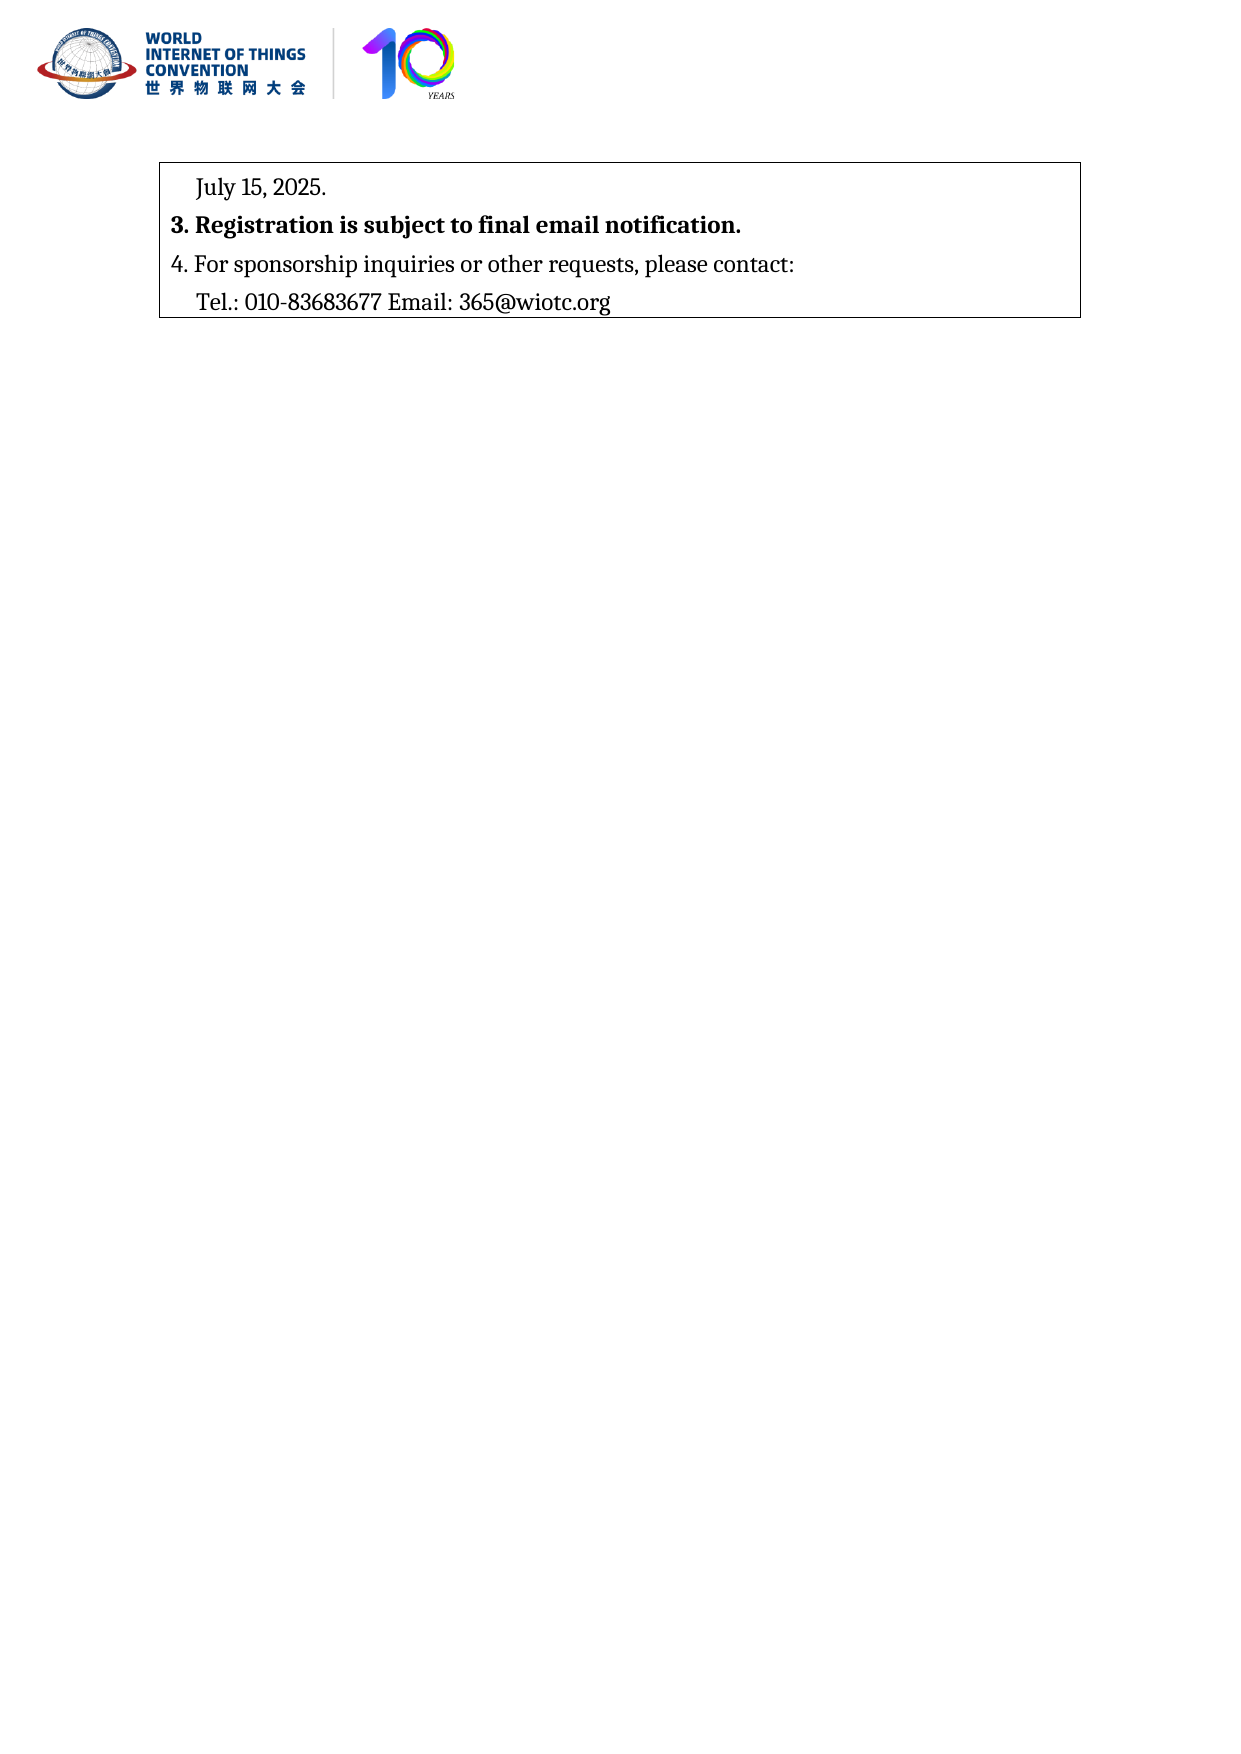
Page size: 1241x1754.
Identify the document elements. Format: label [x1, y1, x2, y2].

picture [37, 28, 455, 99]
table_cell [160, 163, 1080, 317]
